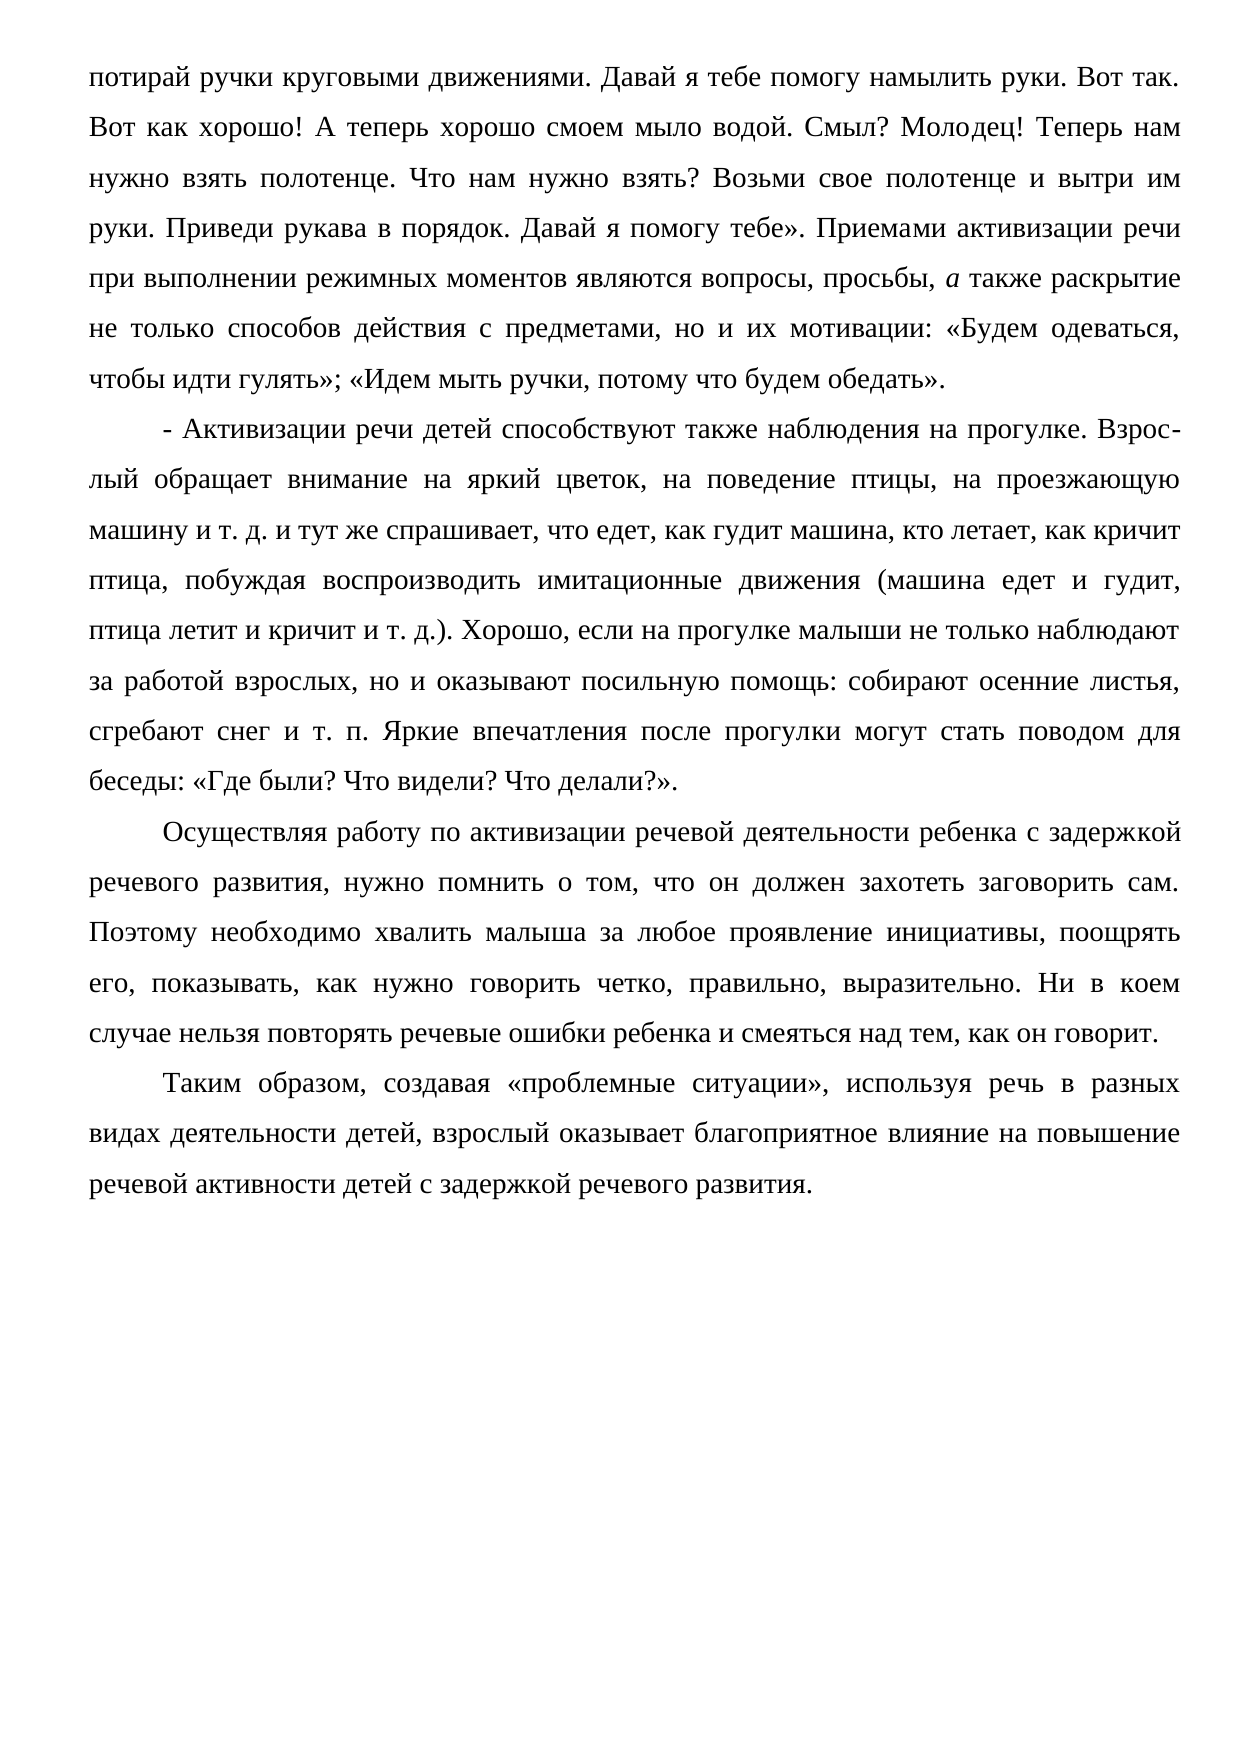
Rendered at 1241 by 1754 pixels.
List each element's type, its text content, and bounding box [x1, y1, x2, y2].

text Таким образом, создавая «проблемные ситуации», используя речь в разных видах деятельности детей, взрослый оказывает благоприятное влияние на повышение речевой активности детей с задержкой речевого развития. [89, 1065, 1181, 1199]
text Осуществляя работу по активизации речевой деятельности ребенка с задержкой речевого развития, нужно помнить о том, что он должен захотеть заговорить сам. Поэтому необходимо хвалить малыша за любое проявление инициативы, поощрять его, показывать, как нужно говорить четко, правильно, выразительно. Ни в коем случае нельзя повторять речевые ошибки ребенка и смеяться над тем, как он говорит. [89, 814, 1181, 1048]
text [89, 59, 1181, 394]
text - Активизации речи детей способствуют также наблюдения на прогулке. Взрослый обращает внимание на яркий цветок, на поведение птицы, на проезжающую машину и т. д. и тут же спрашивает, что едет, как гудит машина, кто летает, как кричит птица, побуждая воспроизводить имитационные движения (машина едет и гудит, птица летит и кричит и т. д.). Хорошо, если на прогулке малыши не только наблюдают за работой взрослых, но и оказывают посильную помощь: собирают осенние листья, сгребают снег и т. п. Яркие впечатления после прогулки могут стать поводом для беседы: «Где были? Что видели? Что делали?». [89, 411, 1181, 797]
